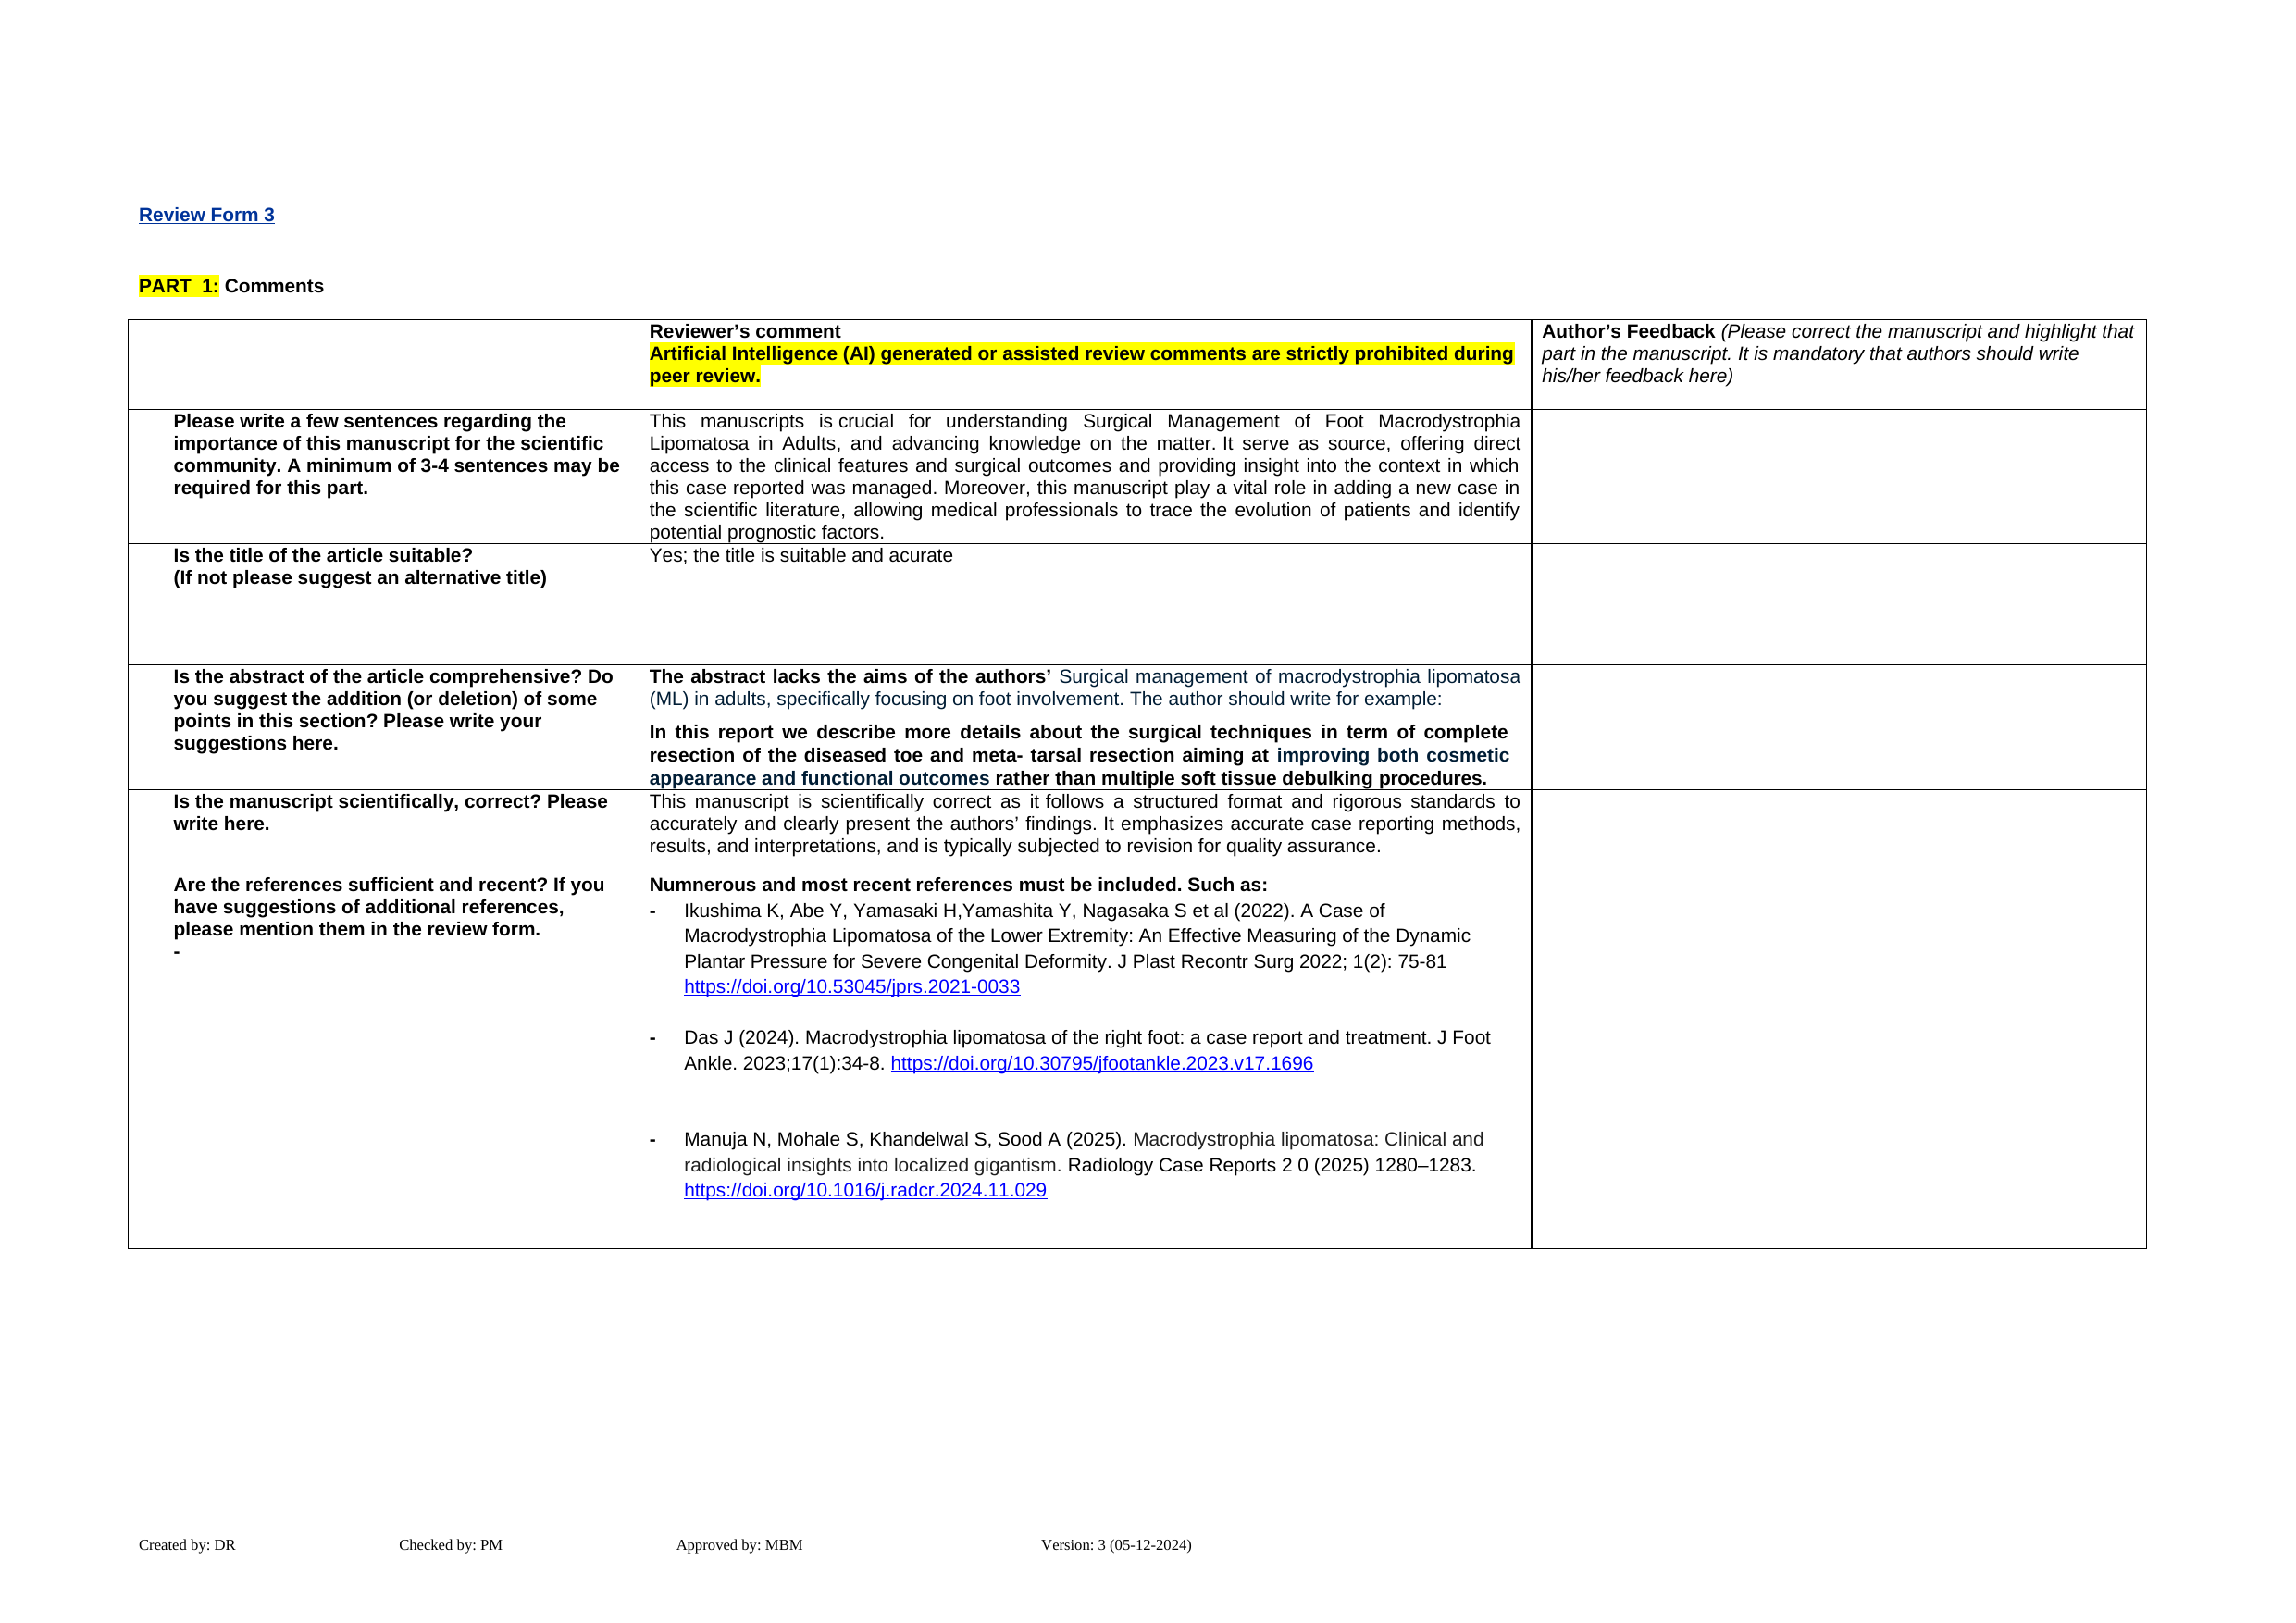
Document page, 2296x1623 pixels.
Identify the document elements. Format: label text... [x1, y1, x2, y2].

table_cell Numnerous and most recent references must be included. Such as: Ikushima K, Abe Y, Yamasaki H,Yamashita Y, Nagasaka S et al (2022). A Case of Macrodystrophia Lipomatosa of the Lower Extremity: An Effective Measuring of the Dynamic Plantar Pressure for Severe Congenital Deformity. J Plast Recontr Surg 2022; 1(2): 75-81 https://doi.org/10.53045/jprs.2021-0033 Das J (2024). Macrodystrophia lipomatosa of the right foot: a case report and treatment. J Foot Ankle. 2023;17(1):34-8. https://doi.org/10.30795/jfootankle.2023.v17.1696 Manuja N, Mohale S, Khandelwal S, Sood A (2025). Macrodystrophia lipomatosa: Clinical and radiological insights into localized gigantism. Radiology Case Reports 2 0 (2025) 1280–1283. https://doi.org/10.1016/j.radcr.2024.11.029 [639, 873, 1531, 1248]
table_cell Reviewer’s comment Artificial Intelligence (AI) generated or assisted review comments are strictly prohibited during peer review. [639, 320, 1531, 409]
table_cell Is the manuscript scientifically, correct? Please write here. [129, 790, 639, 873]
table_cell [1533, 544, 2146, 664]
table_cell The abstract lacks the aims of the authors’ Surgical management of macrodystrophia lipomatosa (ML) in adults, specifically focusing on foot involvement. The author should write for example: In this report we describe more details about the surgical techniques in term of complete resection of the diseased toe and meta- tarsal resection aiming at improving both cosmetic appearance and functional outcomes rather than multiple soft tissue debulking procedures. [639, 665, 1531, 789]
table_cell [1533, 410, 2146, 543]
table_cell [1533, 873, 2146, 1248]
table_cell Is the title of the article suitable? (If not please suggest an alternative title) [129, 544, 639, 664]
table_cell Yes; the title is suitable and acurate [639, 544, 1531, 664]
table_cell This manuscripts is crucial for understanding Surgical Management of Foot Macrodystrophia Lipomatosa in Adults, and advancing knowledge on the matter. It serve as source, offering direct access to the clinical features and surgical outcomes and providing insight into the context in which this case reported was managed. Moreover, this manuscript play a vital role in adding a new case in the scientific literature, allowing medical professionals to trace the evolution of patients and identify potential prognostic factors. [885, 410, 1531, 543]
table_cell This manuscript is scientifically correct as it follows a structured format and rigorous standards to accurately and clearly present the authors’ findings. It emphasizes accurate case reporting methods, results, and interpretations, and is typically subjected to revision for quality assurance. [639, 790, 1531, 873]
table_cell Is the abstract of the article comprehensive? Do you suggest the addition (or deletion) of some points in this section? Please write your suggestions here. [129, 665, 639, 789]
table_cell Author’s Feedback (Please correct the manuscript and highlight that part in the manuscript. It is mandatory that authors should write his/her feedback here) [1533, 320, 2146, 409]
table_cell Please write a few sentences regarding the importance of this manuscript for the scientific community. A minimum of 3-4 sentences may be required for this part. [129, 410, 639, 543]
table_cell [1533, 665, 2146, 789]
table_cell [1533, 790, 2146, 873]
table_cell Are the references sufficient and recent? If you have suggestions of additional references, please mention them in the review form. - [129, 873, 639, 1248]
table_header PART 1: Comments [129, 275, 2146, 319]
table_cell [129, 320, 639, 409]
